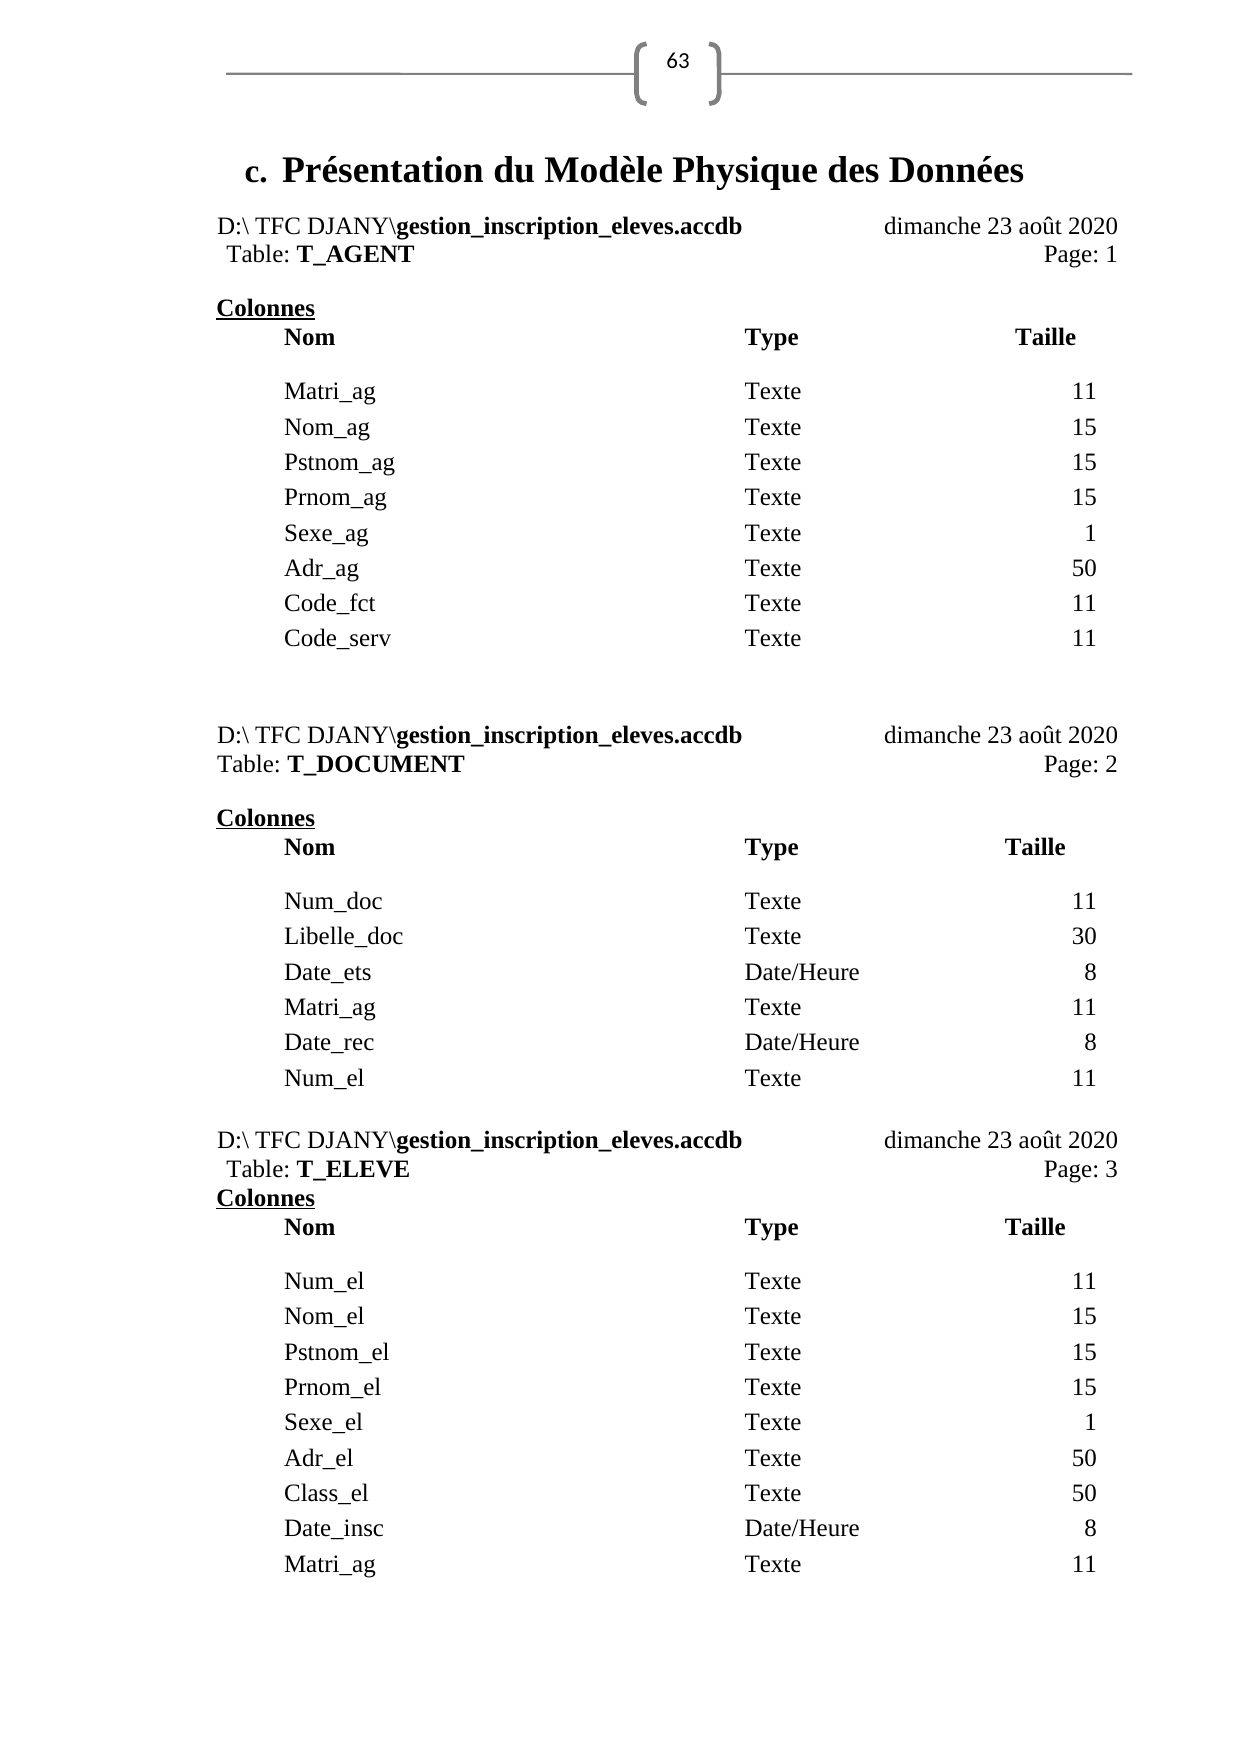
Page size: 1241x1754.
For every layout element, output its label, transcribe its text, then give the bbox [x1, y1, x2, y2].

text Matri_ag Texte 11 [207, 1549, 1152, 1577]
text Prnom_el Texte 15 [207, 1372, 1152, 1401]
text Date_insc Date/Heure 8 [207, 1513, 1152, 1542]
text Matri_ag Texte 11 [207, 992, 1152, 1021]
text Table: T_AGENT Page: 1 [207, 239, 1152, 268]
text Date_ets Date/Heure 8 [207, 957, 1152, 986]
text Matri_ag Texte 11 [207, 376, 1152, 405]
text Class_el Texte 50 [207, 1478, 1152, 1507]
text Pstnom_ag Texte 15 [207, 447, 1152, 476]
text Num_el Texte 11 [207, 1063, 1152, 1091]
text Table: T_ELEVE Page: 3 [207, 1154, 1152, 1183]
text Nom_ag Texte 15 [207, 412, 1152, 440]
text Code_fct Texte 11 [207, 588, 1152, 617]
text Table: T_DOCUMENT Page: 2 [207, 749, 1152, 778]
list Présentation du Modèle Physique des Données [244, 148, 1152, 191]
text Num_doc Texte 11 [207, 886, 1152, 915]
text Nom Type Taille [207, 322, 1152, 351]
text Adr_el Texte 50 [207, 1443, 1152, 1471]
text Prnom_ag Texte 15 [207, 482, 1152, 511]
text D:\ TFC DJANY\gestion_inscription_eleves.accdb dimanche 23 août 2020 [207, 1126, 1152, 1154]
text Nom Type Taille [207, 1212, 1152, 1241]
text Date_rec Date/Heure 8 [207, 1027, 1152, 1056]
text Libelle_doc Texte 30 [207, 921, 1152, 950]
text Colonnes [207, 1183, 1152, 1212]
text Code_serv Texte 11 [207, 623, 1152, 652]
text Colonnes [207, 293, 1152, 322]
text Sexe_el Texte 1 [207, 1407, 1152, 1436]
text D:\ TFC DJANY\gestion_inscription_eleves.accdb dimanche 23 août 2020 [207, 211, 1152, 239]
text Colonnes [207, 803, 1152, 832]
text Num_el Texte 11 [207, 1266, 1152, 1295]
text Pstnom_el Texte 15 [207, 1337, 1152, 1366]
text Nom_el Texte 15 [207, 1301, 1152, 1330]
text Sexe_ag Texte 1 [207, 518, 1152, 546]
text Adr_ag Texte 50 [207, 553, 1152, 582]
text D:\ TFC DJANY\gestion_inscription_eleves.accdb dimanche 23 août 2020 [207, 721, 1152, 749]
text Nom Type Taille [207, 832, 1152, 861]
